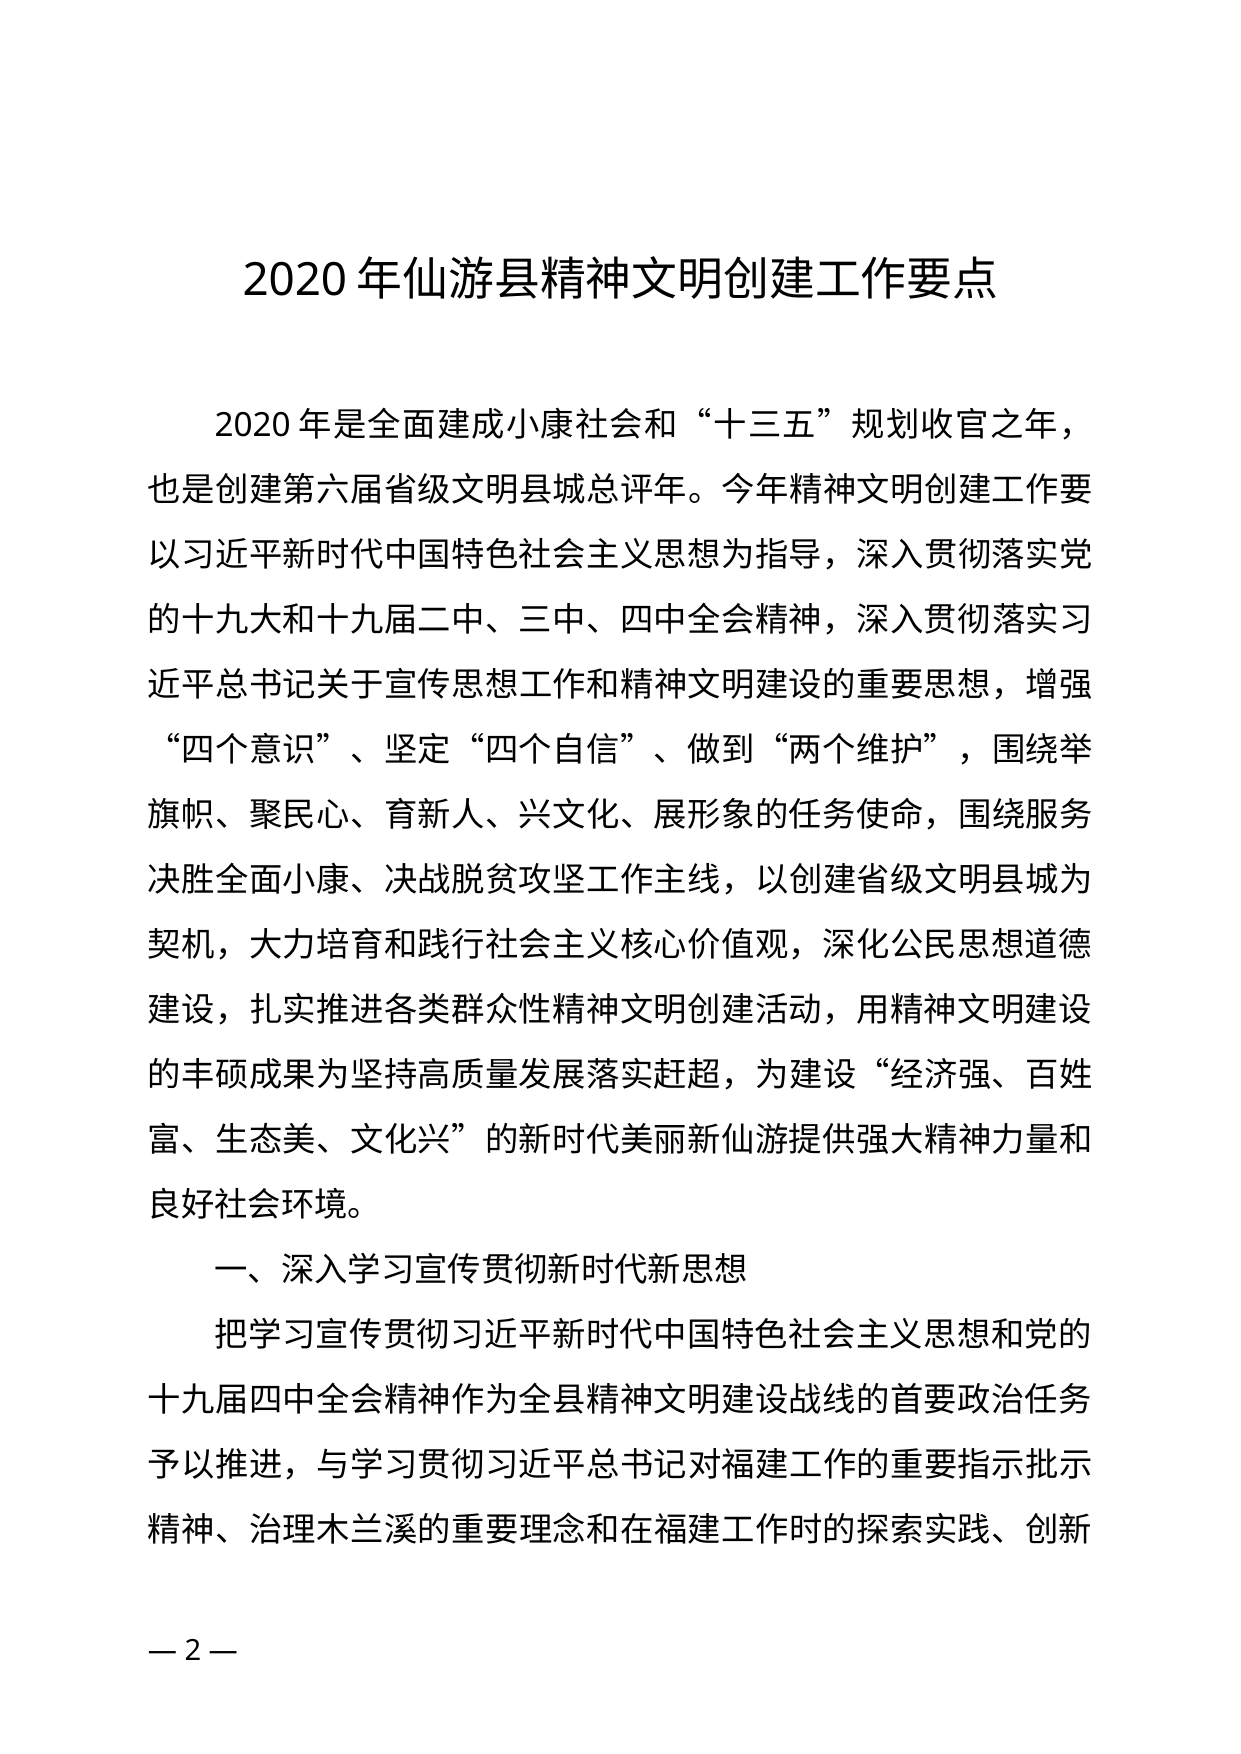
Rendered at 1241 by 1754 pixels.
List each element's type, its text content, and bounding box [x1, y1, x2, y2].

text 2020年仙游县精神文明创建工作要点 [148, 227, 1093, 324]
list 一、深入学习宣传贯彻新时代新思想 [148, 1234, 1093, 1299]
text 2020年是全面建成小康社会和“十三五”规划收官之年，也是创建第六届省级文明县城总评年。今年精神文明创建工作要以习近平新时代中国特色社会主义思想为指导，深入贯彻落实党的十九大和十九届二中、三中、四中全会精神，深入贯彻落实习近平总书记关于宣传思想工作和精神文明建设的重要思想，增强“四个意识”、坚定“四个自信”、做到“两个维护”，围绕举旗帜、聚民心、育新人、兴文化、展形象的任务使命，围绕服务决胜全面小康、决战脱贫攻坚工作主线，以创建省级文明县城为契机，大力培育和践行社会主义核心价值观，深化公民思想道德建设，扎实推进各类群众性精神文明创建活动，用精神文明建设的丰硕成果为坚持高质量发展落实赶超，为建设“经济强、百姓富、生态美、文化兴”的新时代美丽新仙游提供强大精神力量和良好社会环境。 [148, 389, 1093, 1234]
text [148, 1299, 1093, 1559]
